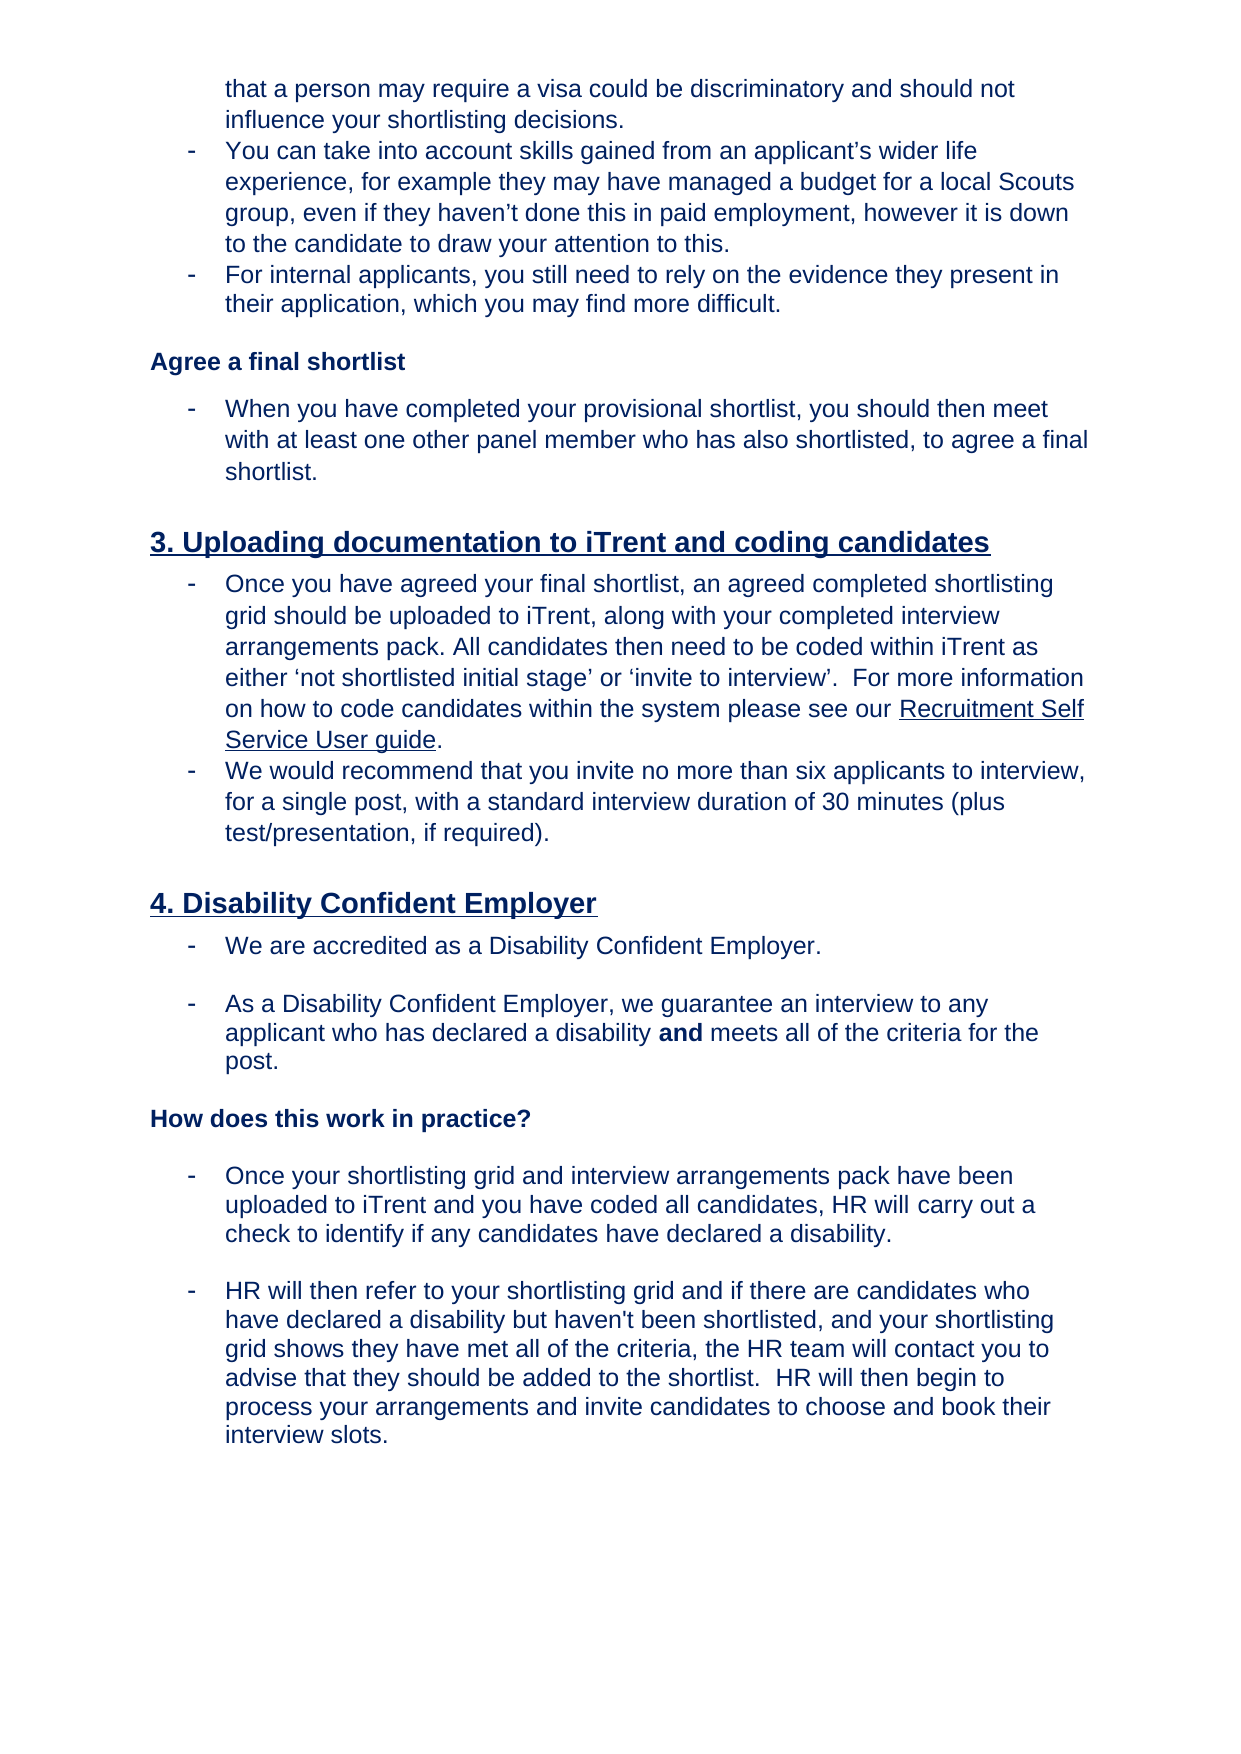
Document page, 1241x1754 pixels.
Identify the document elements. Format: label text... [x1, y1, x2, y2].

list For internal applicants, you still need to rely on the evidence they present in their application, which you may find more difficult. [187, 260, 1090, 318]
list You can take into account skills gained from an applicant’s wider life experience, for example they may have managed a budget for a local Scouts group, even if they haven’t done this in paid employment, however it is down to the candidate to draw your attention to this. [187, 136, 1090, 258]
subtitle 4. Disability Confident Employer [150, 887, 1090, 920]
subtitle 3. Uploading documentation to iTrent and coding candidates [150, 525, 1139, 558]
list As a Disability Confident Employer, we guarantee an interview to any applicant who has declared a disability and meets all of the criteria for the post. [187, 989, 1090, 1075]
list We would recommend that you invite no more than six applicants to interview, for a single post, with a standard interview duration of 30 minutes (plus test/presentation, if required). [187, 756, 1090, 847]
text How does this work in practice? [150, 1104, 1090, 1132]
list HR will then refer to your shortlisting grid and if there are candidates who have declared a disability but haven't been shortlisted, and your shortlisting grid shows they have met all of the criteria, the HR team will contact you to advise that they should be added to the shortlist. HR will then begin to process your arrangements and invite candidates to choose and book their interview slots. [187, 1276, 1090, 1449]
list We are accredited as a Disability Confident Employer. [187, 931, 1090, 960]
list Once you have agreed your final shortlist, an agreed completed shortlisting grid should be uploaded to iTrent, along with your completed interview arrangements pack. All candidates then need to be coded within iTrent as either ‘not shortlisted initial stage’ or ‘invite to interview’. For more information on how to code candidates within the system please see our Recruitment Self Service User guide. [187, 569, 1090, 753]
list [187, 74, 1090, 134]
list Once your shortlisting grid and interview arrangements pack have been uploaded to iTrent and you have coded all candidates, HR will carry out a check to identify if any candidates have declared a disability. [187, 1161, 1090, 1248]
text Agree a final shortlist [150, 347, 1090, 375]
list When you have completed your provisional shortlist, you should then meet with at least one other panel member who has also shortlisted, to agree a final shortlist. [187, 394, 1090, 485]
